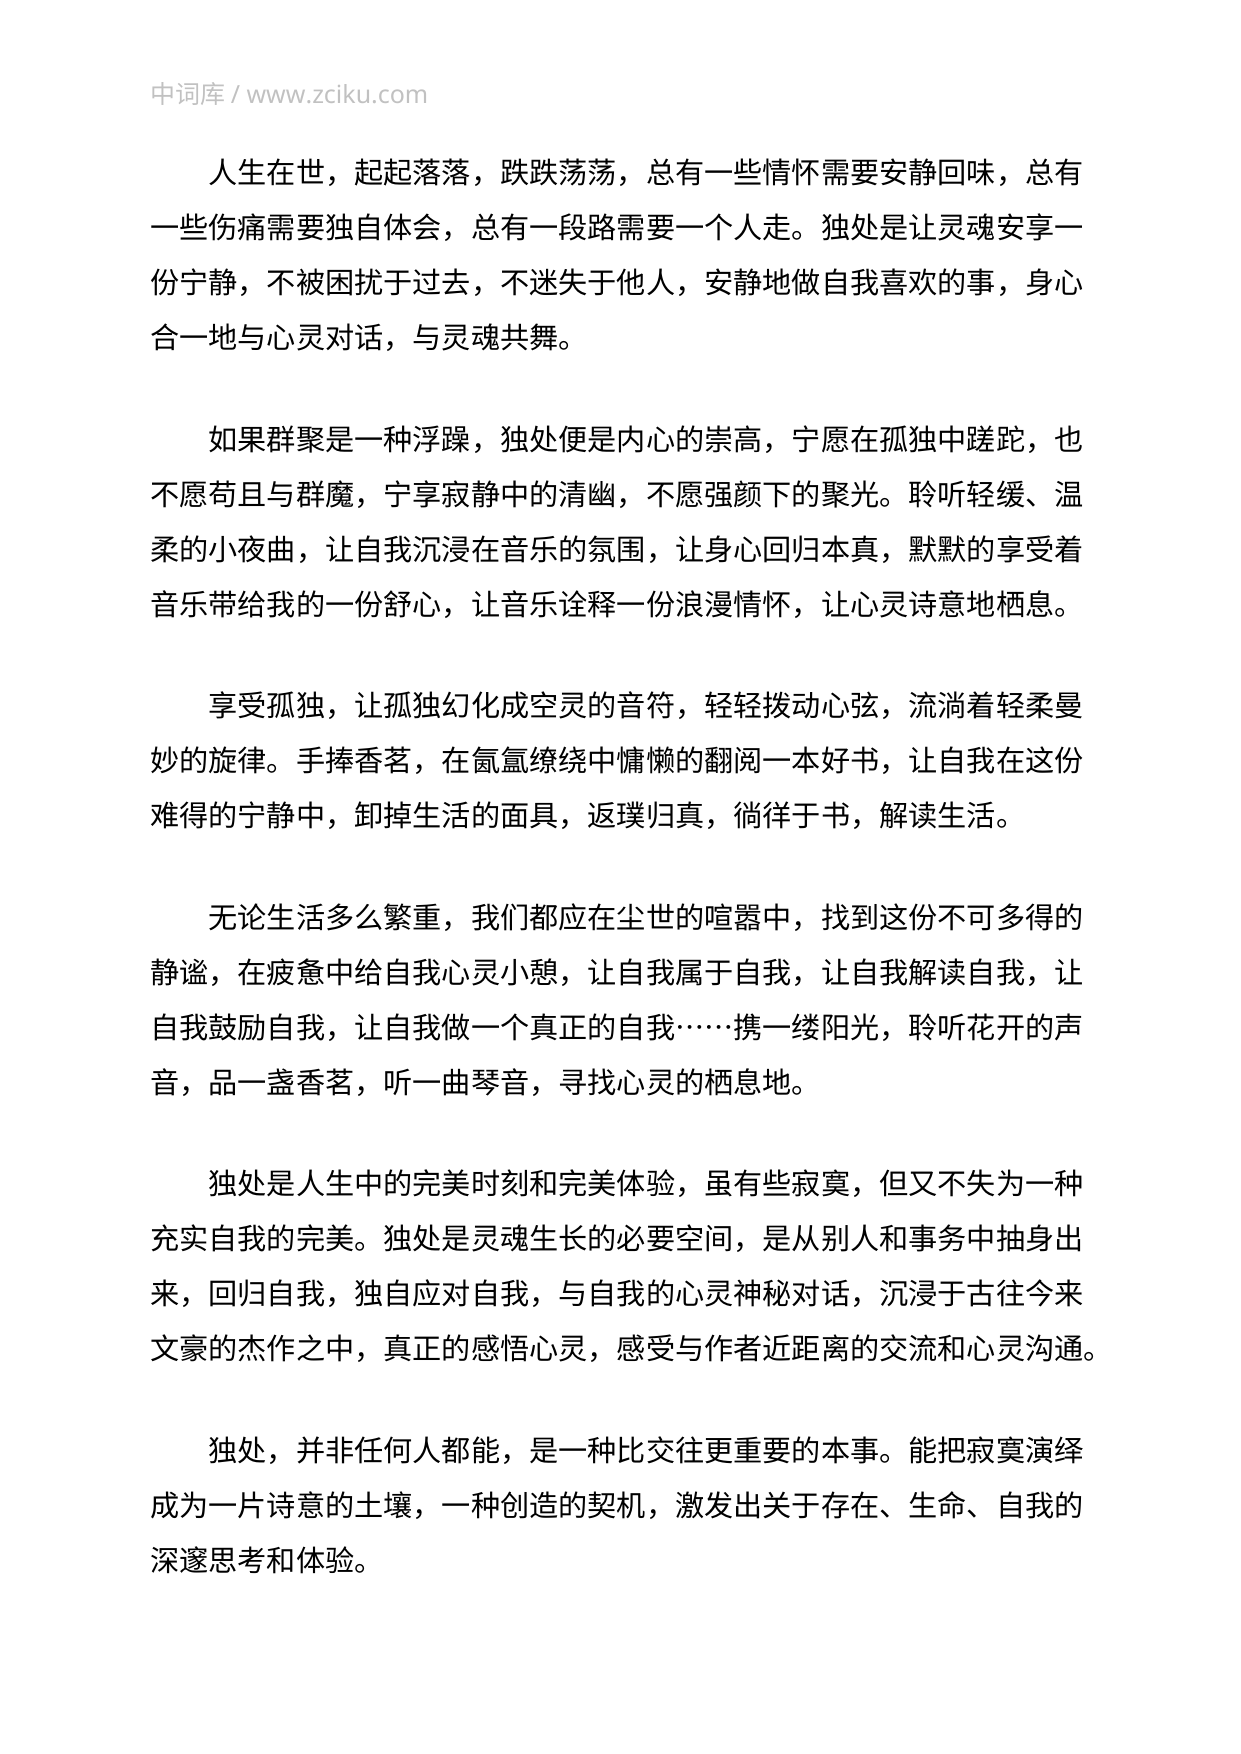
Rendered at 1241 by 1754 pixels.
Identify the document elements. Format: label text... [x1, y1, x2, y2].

text 如果群聚是一种浮躁，独处便是内心的崇高，宁愿在孤独中蹉跎，也不愿苟且与群魔，宁享寂静中的清幽，不愿强颜下的聚光。聆听轻缓、温柔的小夜曲，让自我沉浸在音乐的氛围，让身心回归本真，默默的享受着音乐带给我的一份舒心，让音乐诠释一份浪漫情怀，让心灵诗意地栖息。 [150, 416, 1090, 623]
text 独处是人生中的完美时刻和完美体验，虽有些寂寞，但又不失为一种充实自我的完美。独处是灵魂生长的必要空间，是从别人和事务中抽身出来，回归自我，独自应对自我，与自我的心灵神秘对话，沉浸于古往今来文豪的杰作之中，真正的感悟心灵，感受与作者近距离的交流和心灵沟通。 [150, 1161, 1090, 1368]
text 无论生活多么繁重，我们都应在尘世的喧嚣中，找到这份不可多得的静谧，在疲惫中给自我心灵小憩，让自我属于自我，让自我解读自我，让自我鼓励自我，让自我做一个真正的自我……携一缕阳光，聆听花开的声音，品一盏香茗，听一曲琴音，寻找心灵的栖息地。 [150, 894, 1090, 1101]
text 享受孤独，让孤独幻化成空灵的音符，轻轻拨动心弦，流淌着轻柔曼妙的旋律。手捧香茗，在氤氲缭绕中慵懒的翻阅一本好书，让自我在这份难得的宁静中，卸掉生活的面具，返璞归真，徜徉于书，解读生活。 [150, 683, 1090, 835]
text 人生在世，起起落落，跌跌荡荡，总有一些情怀需要安静回味，总有一些伤痛需要独自体会，总有一段路需要一个人走。独处是让灵魂安享一份宁静，不被困扰于过去，不迷失于他人，安静地做自我喜欢的事，身心合一地与心灵对话，与灵魂共舞。 [150, 150, 1090, 357]
text 独处，并非任何人都能，是一种比交往更重要的本事。能把寂寞演绎成为一片诗意的土壤，一种创造的契机，激发出关于存在、生命、自我的深邃思考和体验。 [150, 1427, 1090, 1579]
